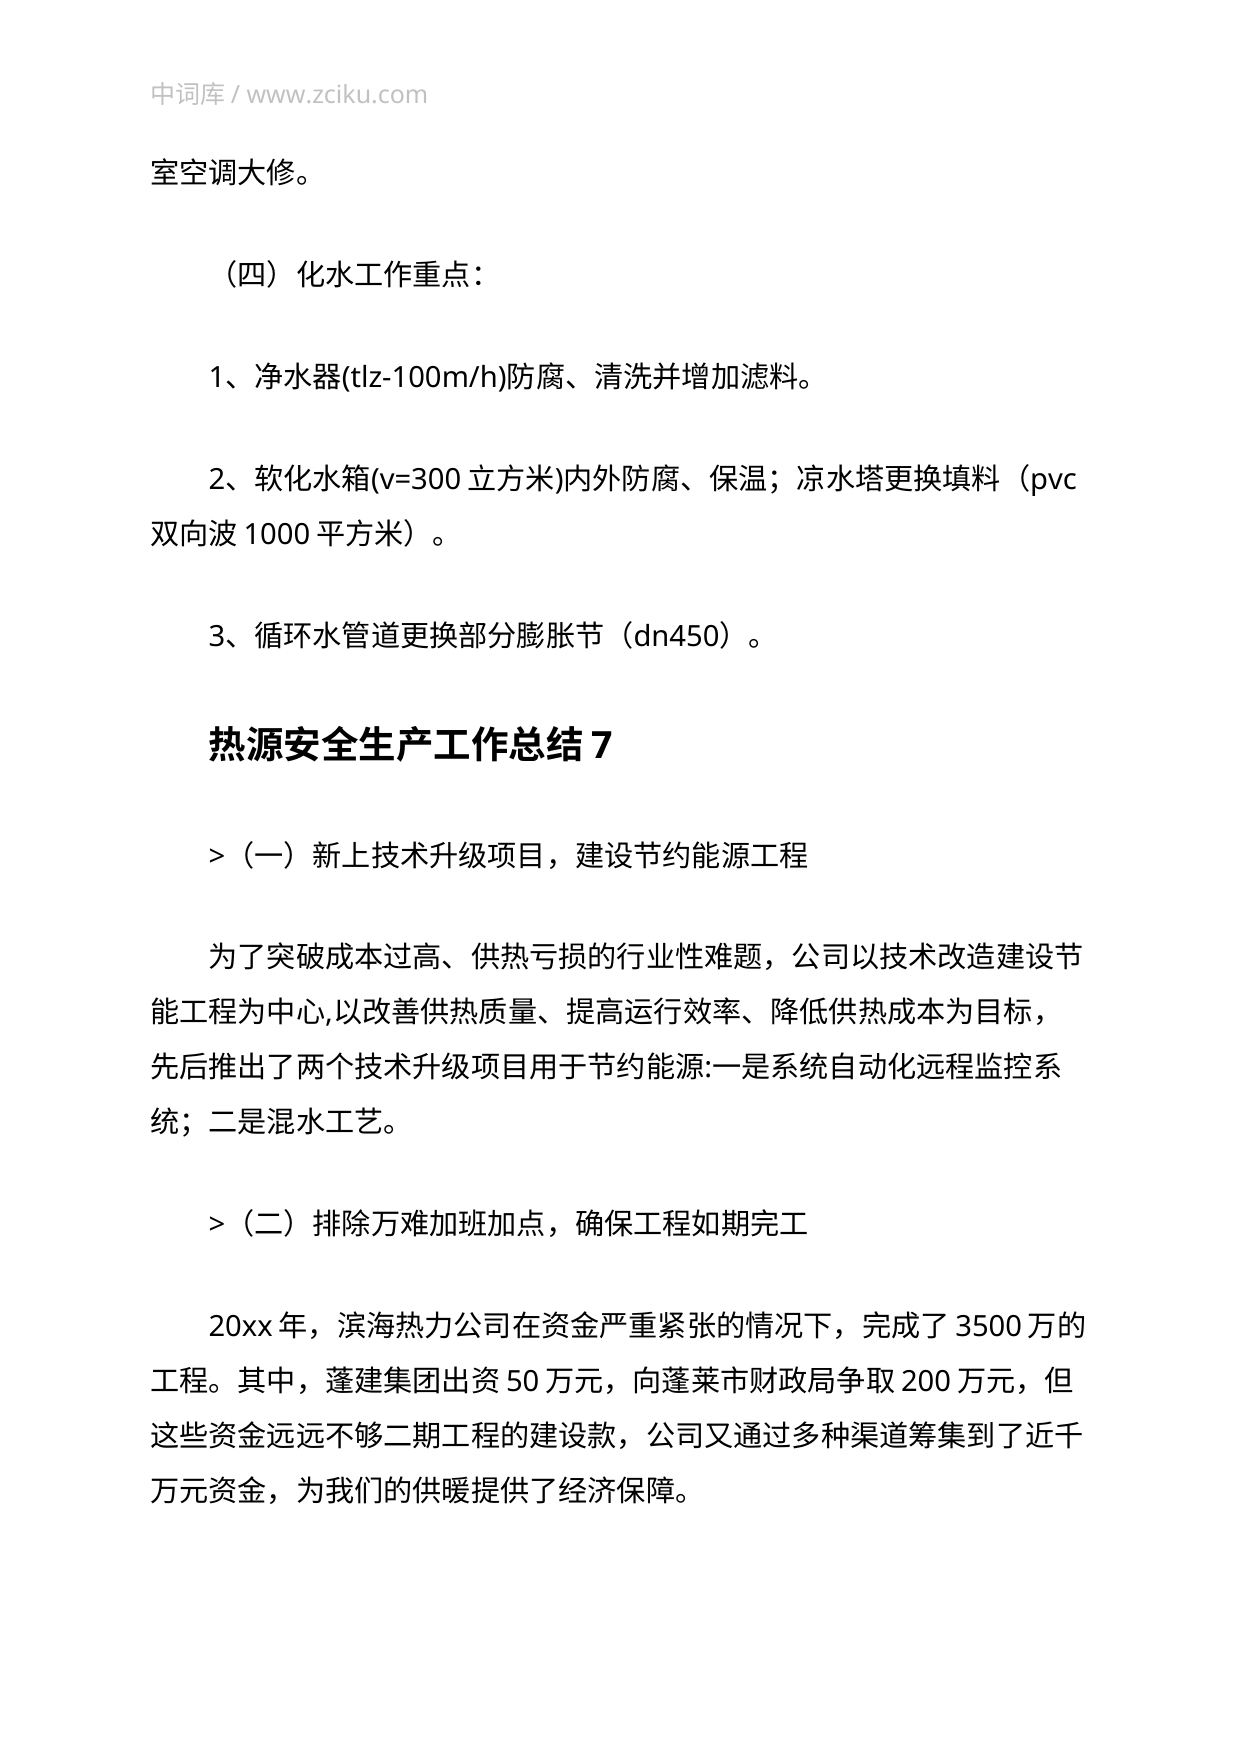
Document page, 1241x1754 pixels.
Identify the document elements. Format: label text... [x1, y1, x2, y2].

text 为了突破成本过高、供热亏损的行业性难题，公司以技术改造建设节能工程为中心,以改善供热质量、提高运行效率、降低供热成本为目标，先后推出了两个技术升级项目用于节约能源:一是系统自动化远程监控系统；二是混水工艺。 [150, 934, 1090, 1141]
text 热源安全生产工作总结7 [150, 714, 1090, 769]
text 2、软化水箱(v=300立方米)内外防腐、保温；凉水塔更换填料（pvc双向波1000平方米）。 [150, 456, 1090, 553]
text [150, 150, 1090, 192]
text 1、净水器(tlz-100m/h)防腐、清洗并增加滤料。 [150, 353, 1090, 396]
text >（一）新上技术升级项目，建设节约能源工程 [150, 832, 1090, 874]
text 20xx年，滨海热力公司在资金严重紧张的情况下，完成了3500万的工程。其中，蓬建集团出资50万元，向蓬莱市财政局争取200万元，但这些资金远远不够二期工程的建设款，公司又通过多种渠道筹集到了近千万元资金，为我们的供暖提供了经济保障。 [150, 1303, 1090, 1510]
text >（二）排除万难加班加点，确保工程如期完工 [150, 1201, 1090, 1243]
text （四）化水工作重点： [150, 252, 1090, 294]
text 3、循环水管道更换部分膨胀节（dn450）。 [150, 612, 1090, 655]
